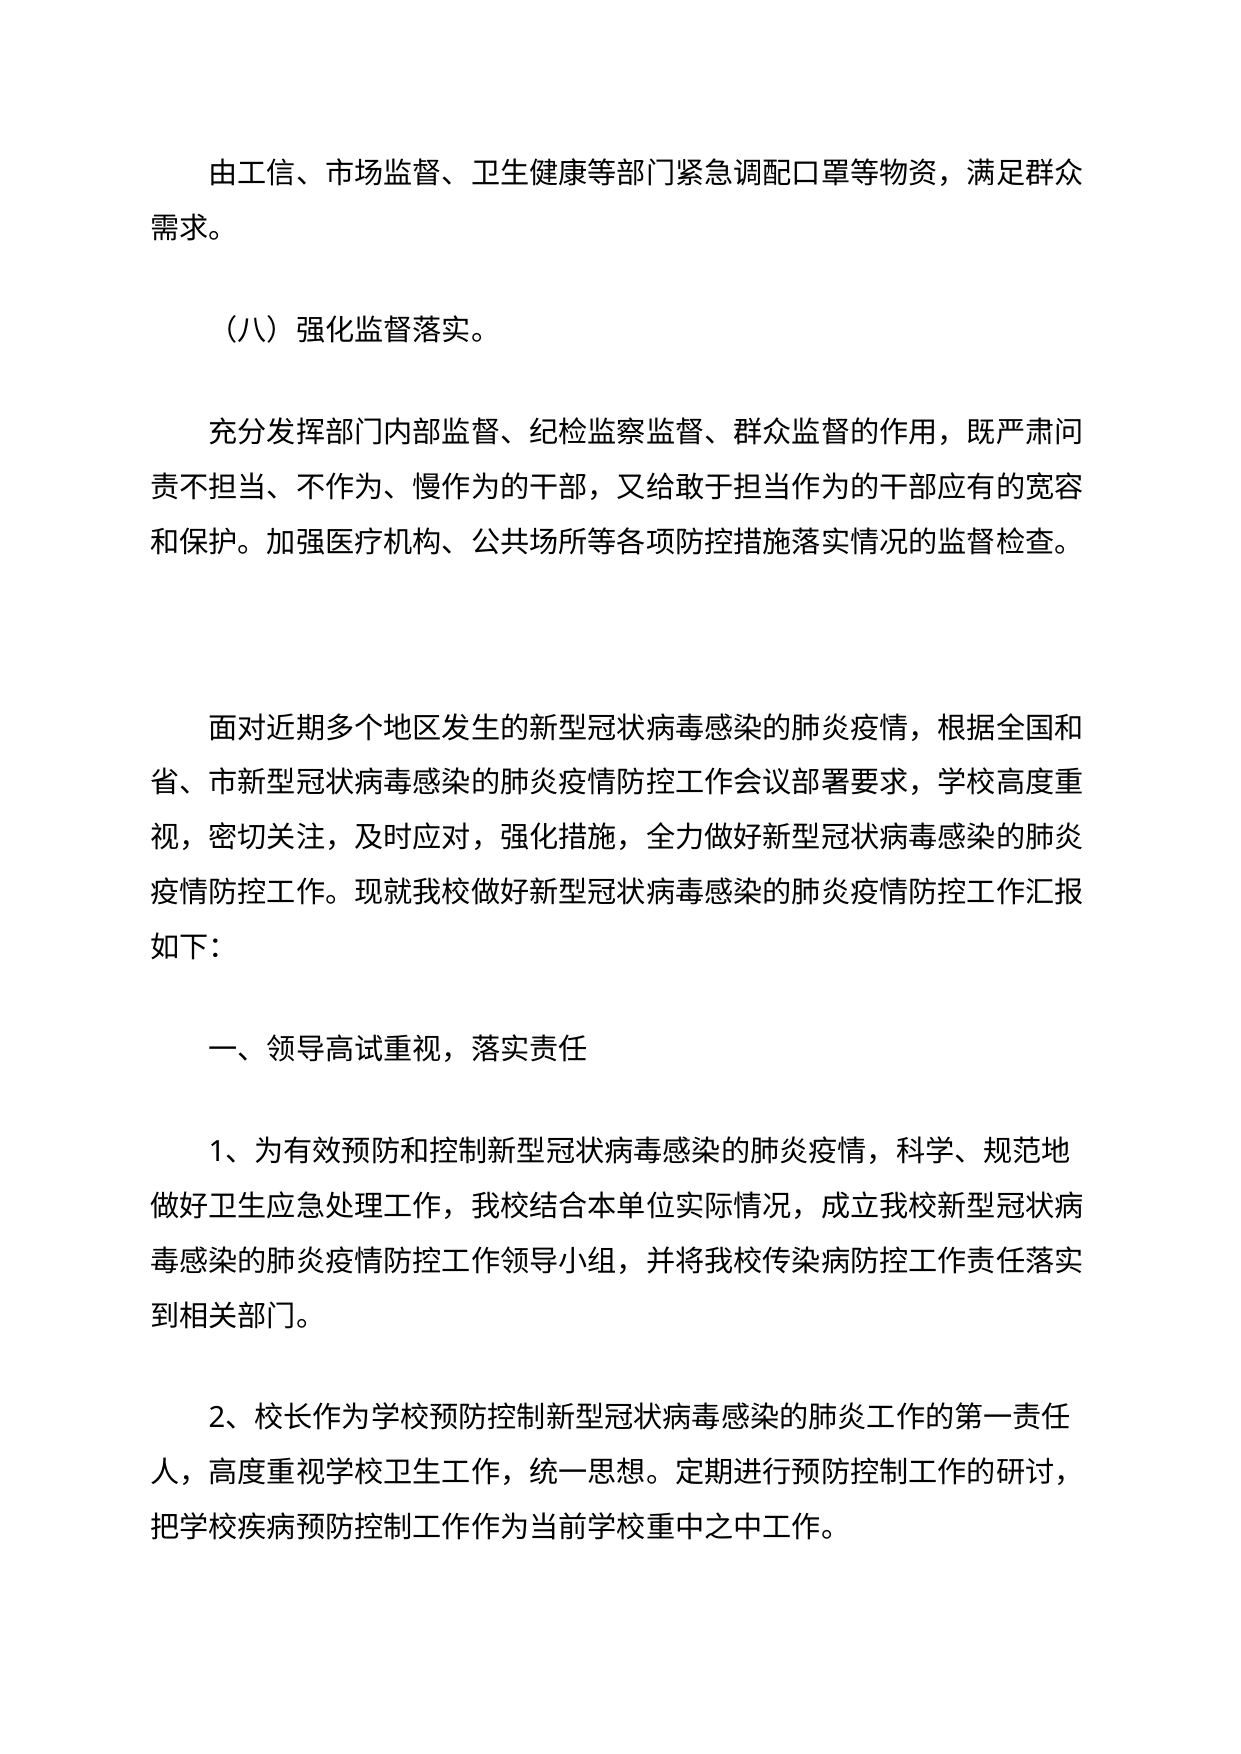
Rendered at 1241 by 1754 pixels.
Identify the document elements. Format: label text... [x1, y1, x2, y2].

text （八）强化监督落实。 [150, 307, 1090, 349]
text 面对近期多个地区发生的新型冠状病毒感染的肺炎疫情，根据全国和省、市新型冠状病毒感染的肺炎疫情防控工作会议部署要求，学校高度重视，密切关注，及时应对，强化措施，全力做好新型冠状病毒感染的肺炎疫情防控工作。现就我校做好新型冠状病毒感染的肺炎疫情防控工作汇报如下： [150, 704, 1090, 966]
text 1、为有效预防和控制新型冠状病毒感染的肺炎疫情，科学、规范地做好卫生应急处理工作，我校结合本单位实际情况，成立我校新型冠状病毒感染的肺炎疫情防控工作领导小组，并将我校传染病防控工作责任落实到相关部门。 [150, 1127, 1090, 1334]
text 2、校长作为学校预防控制新型冠状病毒感染的肺炎工作的第一责任人，高度重视学校卫生工作，统一思想。定期进行预防控制工作的研讨，把学校疾病预防控制工作作为当前学校重中之中工作。 [150, 1394, 1090, 1546]
text 一、领导高试重视，落实责任 [150, 1026, 1090, 1068]
text 充分发挥部门内部监督、纪检监察监督、群众监督的作用，既严肃问责不担当、不作为、慢作为的干部，又给敢于担当作为的干部应有的宽容和保护。加强医疗机构、公共场所等各项防控措施落实情况的监督检查。 [150, 408, 1090, 561]
text 由工信、市场监督、卫生健康等部门紧急调配口罩等物资，满足群众需求。 [150, 150, 1090, 247]
